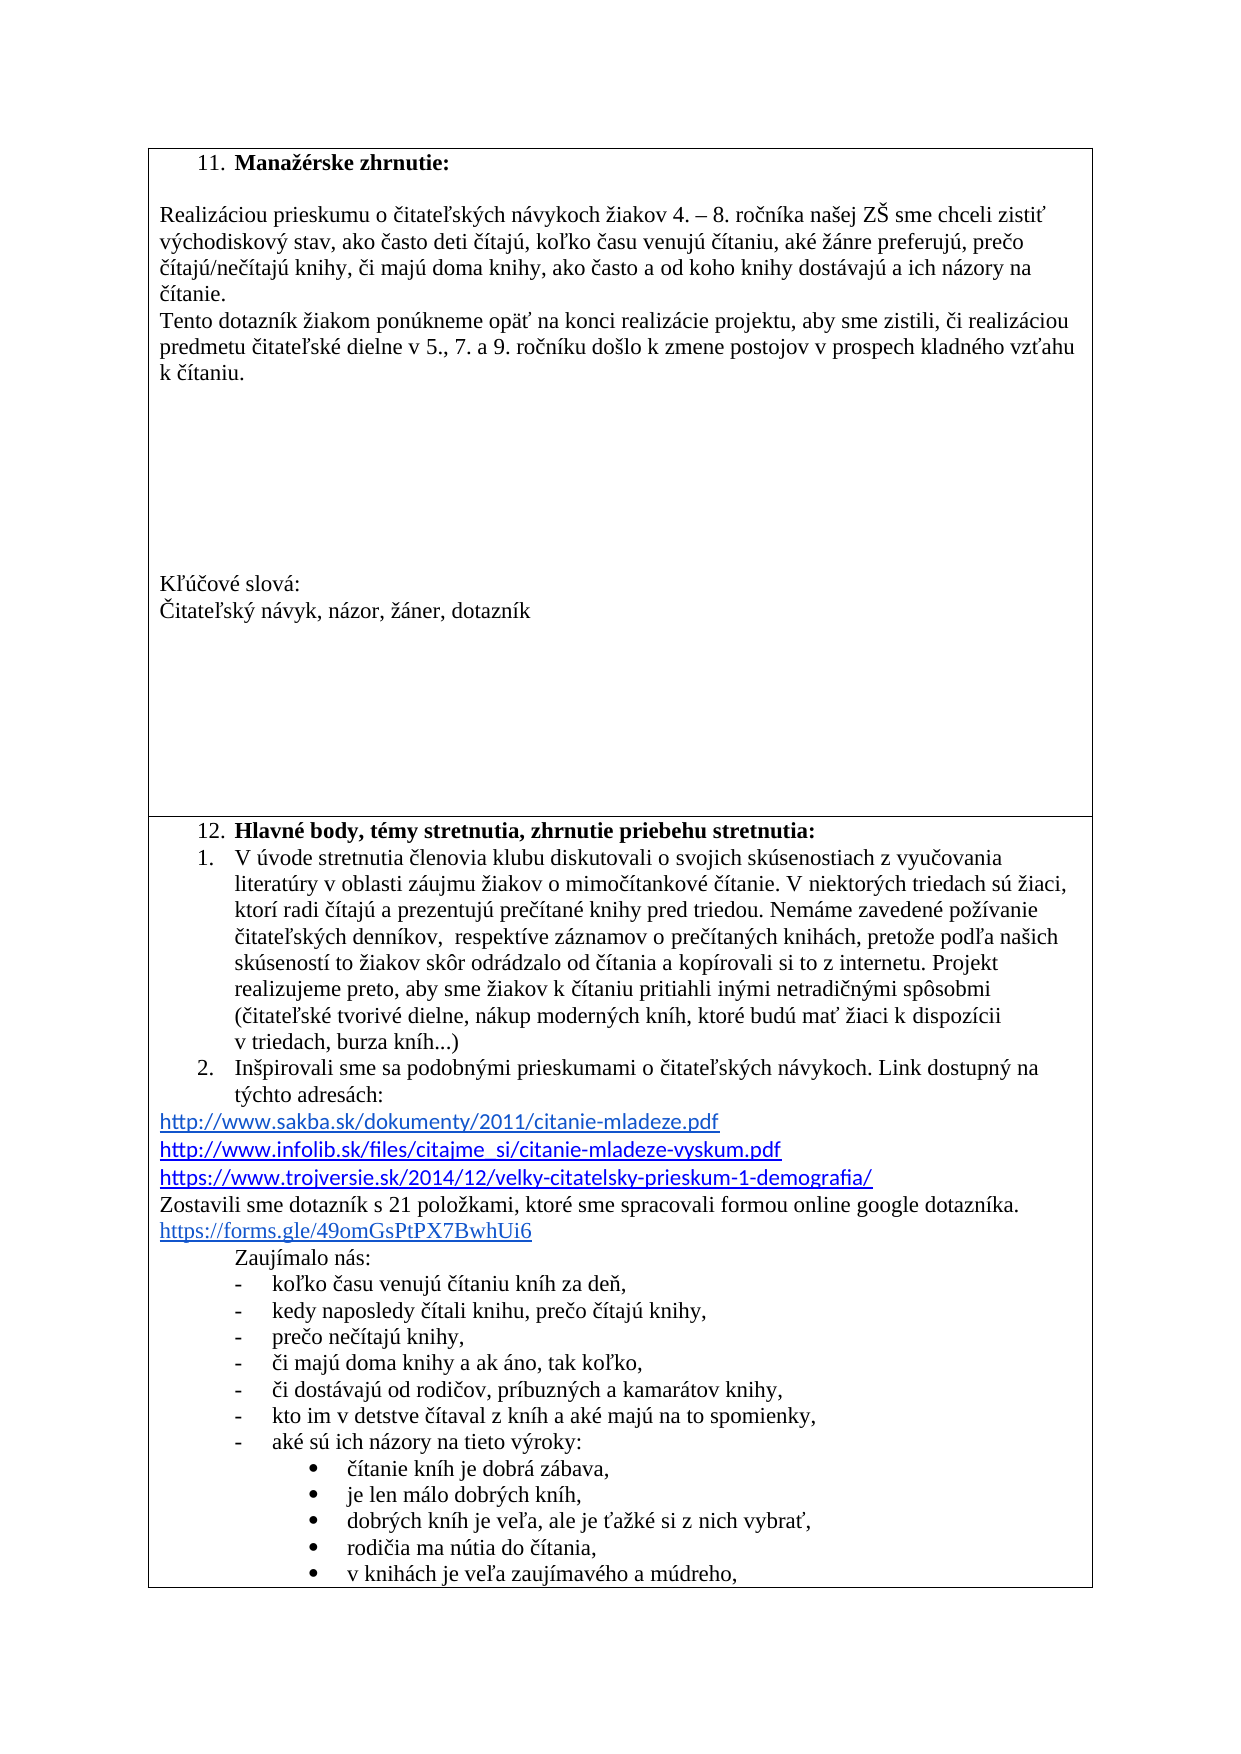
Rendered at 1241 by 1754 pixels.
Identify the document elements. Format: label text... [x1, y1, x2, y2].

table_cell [149, 817, 1092, 1587]
table_header Manažérske zhrnutie: Realizáciou prieskumu o čitateľských návykoch žiakov 4. – 8. ročníka našej ZŠ sme chceli zistiť východiskový stav, ako často deti čítajú, koľko času venujú čítaniu, aké žánre preferujú, prečo čítajú/nečítajú knihy, či majú doma knihy, ako často a od koho knihy dostávajú a ich názory na čítanie. Tento dotazník žiakom ponúkneme opäť na konci realizácie projektu, aby sme zistili, či realizáciou predmetu čitateľské dielne v 5., 7. a 9. ročníku došlo k zmene postojov v prospech kladného vzťahu k čítaniu. Kľúčové slová: Čitateľský návyk, názor, žáner, dotazník [149, 149, 1092, 816]
